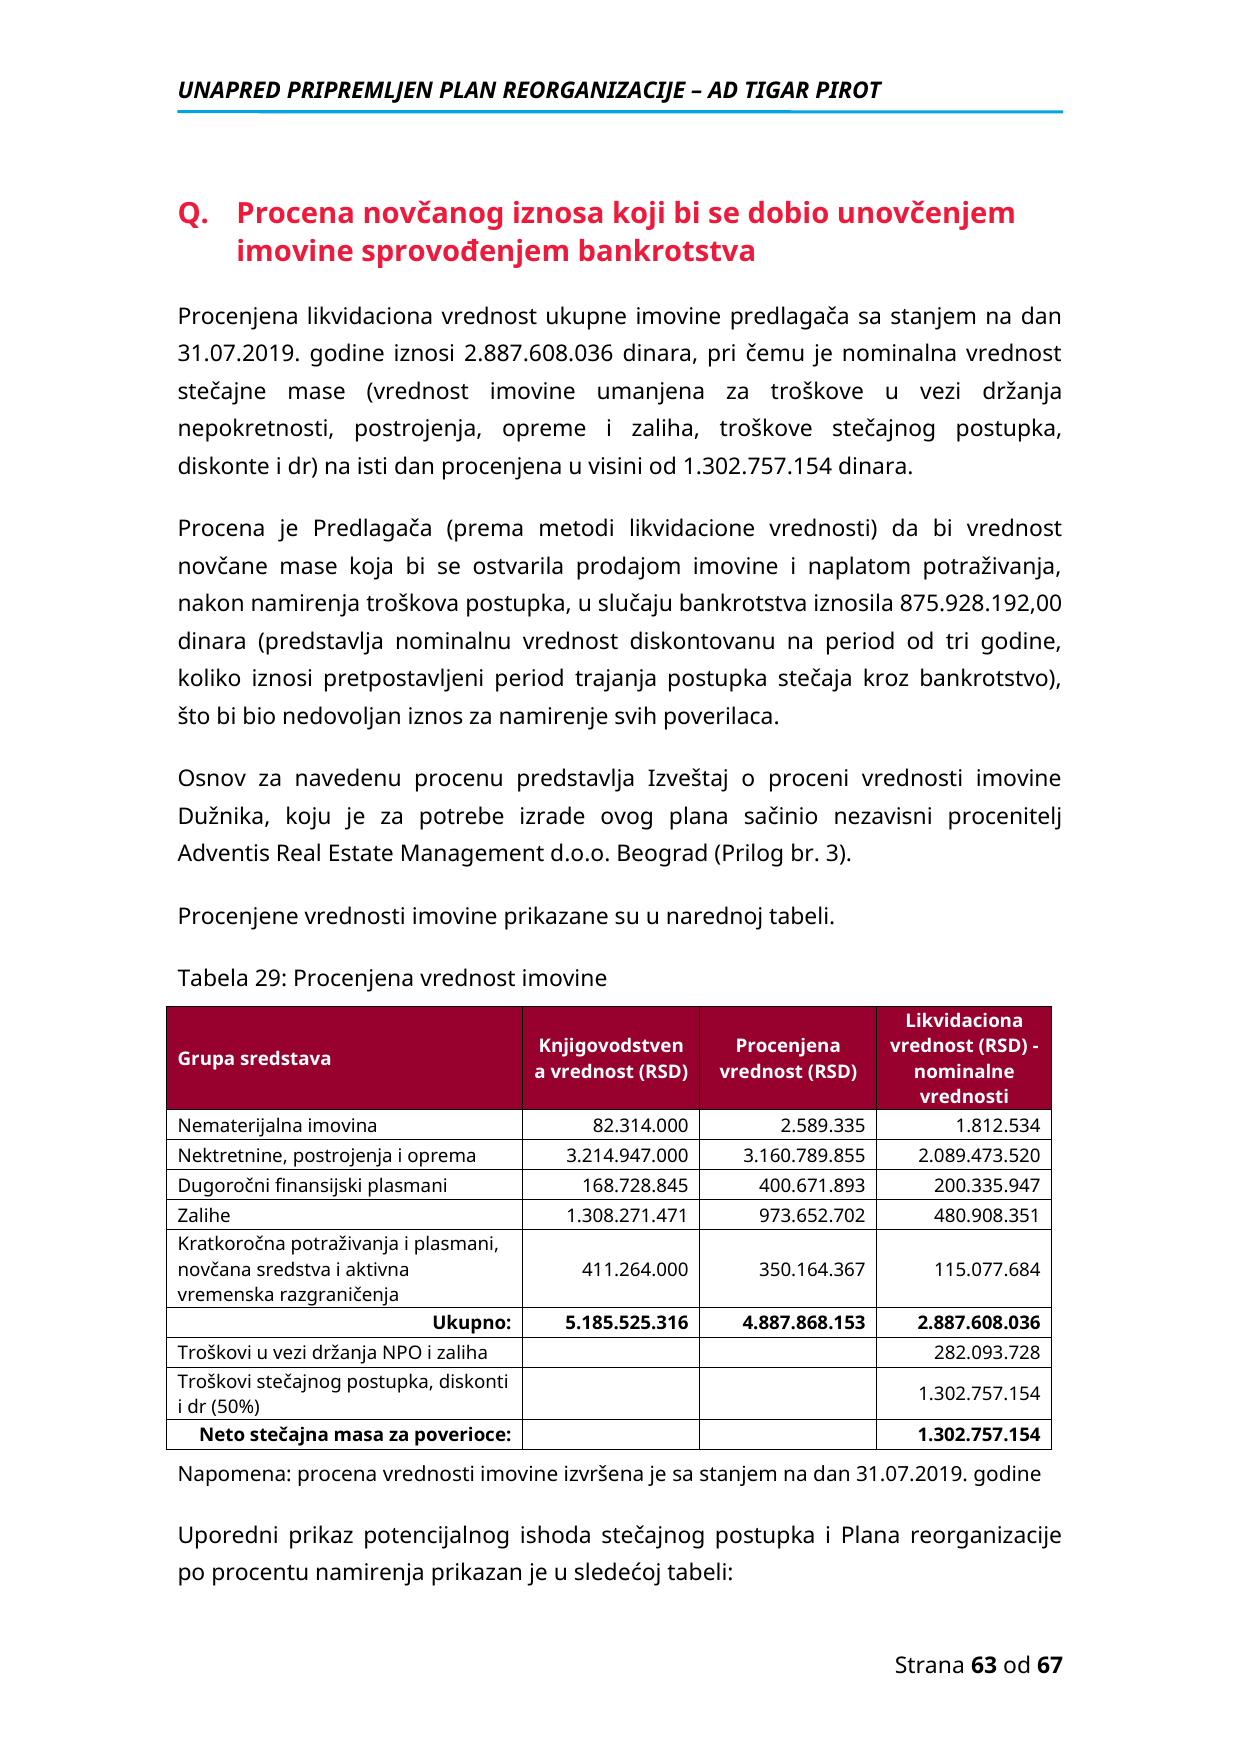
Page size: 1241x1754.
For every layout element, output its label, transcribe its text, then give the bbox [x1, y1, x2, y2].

table_cell 3.214.947.000 [523, 1140, 699, 1169]
text Uporedni prikaz potencijalnog ishoda stečajnog postupka i Plana reorganizacije po procentu namirenja prikazan je u sledećoj tabeli: [177, 1512, 1063, 1587]
text Napomena: procena vrednosti imovine izvršena je sa stanjem na dan 31.07.2019. godine [177, 1450, 1063, 1487]
table_cell Nektretnine, postrojenja i oprema [167, 1140, 522, 1169]
text Osnov za navedenu procenu predstavlja Izveštaj o proceni vrednosti imovine Dužnika, koju je za potrebe izrade ovog plana sačinio nezavisni procenitelj Adventis Real Estate Management d.o.o. Beograd (Prilog br. 3). [177, 756, 1063, 869]
table_cell 282.093.728 [877, 1338, 1051, 1367]
text Tabela 29: Procenjena vrednost imovine [177, 956, 1063, 994]
table_cell 1.308.271.471 [523, 1200, 699, 1229]
table_cell 2.887.608.036 [877, 1308, 1051, 1337]
table_cell Neto stečajna masa za poverioce: [167, 1420, 522, 1449]
table_cell [700, 1368, 876, 1419]
table_header Procenjena vrednost (RSD) [700, 1007, 876, 1109]
table_cell 200.335.947 [877, 1170, 1051, 1199]
text Procena je Predlagača (prema metodi likvidacione vrednosti) da bi vrednost novčane mase koja bi se ostvarila prodajom imovine i naplatom potraživanja, nakon namirenja troškova postupka, u slučaju bankrotstva iznosila 875.928.192,00 dinara (predstavlja nominalnu vrednost diskontovanu na period od tri godine, koliko iznosi pretpostavljeni period trajanja postupka stečaja kroz bankrotstvo), što bi bio nedovoljan iznos za namirenje svih poverilaca. [177, 506, 1063, 731]
table_cell 400.671.893 [700, 1170, 876, 1199]
table_header Grupa sredstava [167, 1007, 522, 1109]
table_header Knjigovodstvena vrednost (RSD) [523, 1007, 699, 1109]
table_cell Zalihe [167, 1200, 522, 1229]
table_cell Troškovi stečajnog postupka, diskonti i dr (50%) [167, 1368, 522, 1419]
table_cell 411.264.000 [523, 1230, 699, 1307]
table_cell 973.652.702 [700, 1200, 876, 1229]
table_cell [700, 1420, 876, 1449]
table_cell [523, 1420, 699, 1449]
table_cell Troškovi u vezi držanja NPO i zaliha [167, 1338, 522, 1367]
table_cell 1.302.757.154 [877, 1420, 1051, 1449]
table_cell Nematerijalna imovina [167, 1110, 522, 1139]
table_cell 1.812.534 [877, 1110, 1051, 1139]
table_cell 168.728.845 [523, 1170, 699, 1199]
table_cell 2.089.473.520 [877, 1140, 1051, 1169]
table_header Likvidaciona vrednost (RSD) - nominalne vrednosti [877, 1007, 1051, 1109]
table_cell 2.589.335 [700, 1110, 876, 1139]
text Procenjena likvidaciona vrednost ukupne imovine predlagača sa stanjem na dan 31.07.2019. godine iznosi 2.887.608.036 dinara, pri čemu je nominalna vrednost stečajne mase (vrednost imovine umanjena za troškove u vezi držanja nepokretnosti, postrojenja, opreme i zaliha, troškove stečajnog postupka, diskonte i dr) na isti dan procenjena u visini od 1.302.757.154 dinara. [177, 294, 1063, 481]
table_cell 82.314.000 [523, 1110, 699, 1139]
table_cell [523, 1368, 699, 1419]
table_cell 3.160.789.855 [700, 1140, 876, 1169]
table_cell 480.908.351 [877, 1200, 1051, 1229]
table_cell [700, 1338, 876, 1367]
table_cell Kratkoročna potraživanja i plasmani, novčana sredstva i aktivna vremenska razgraničenja [167, 1230, 522, 1307]
table_cell 4.887.868.153 [700, 1308, 876, 1337]
subtitle Procena novčanog iznosa koji bi se dobio unovčenjem imovine sprovođenjem bankrotstva [177, 194, 1063, 269]
table_cell 5.185.525.316 [523, 1308, 699, 1337]
table_cell 350.164.367 [700, 1230, 876, 1307]
text Procenjene vrednosti imovine prikazane su u narednoj tabeli. [177, 894, 1063, 931]
table_cell Dugoročni finansijski plasmani [167, 1170, 522, 1199]
table_cell 1.302.757.154 [877, 1368, 1051, 1419]
table_cell Ukupno: [167, 1308, 522, 1337]
table_cell 115.077.684 [877, 1230, 1051, 1307]
table_cell [523, 1338, 699, 1367]
